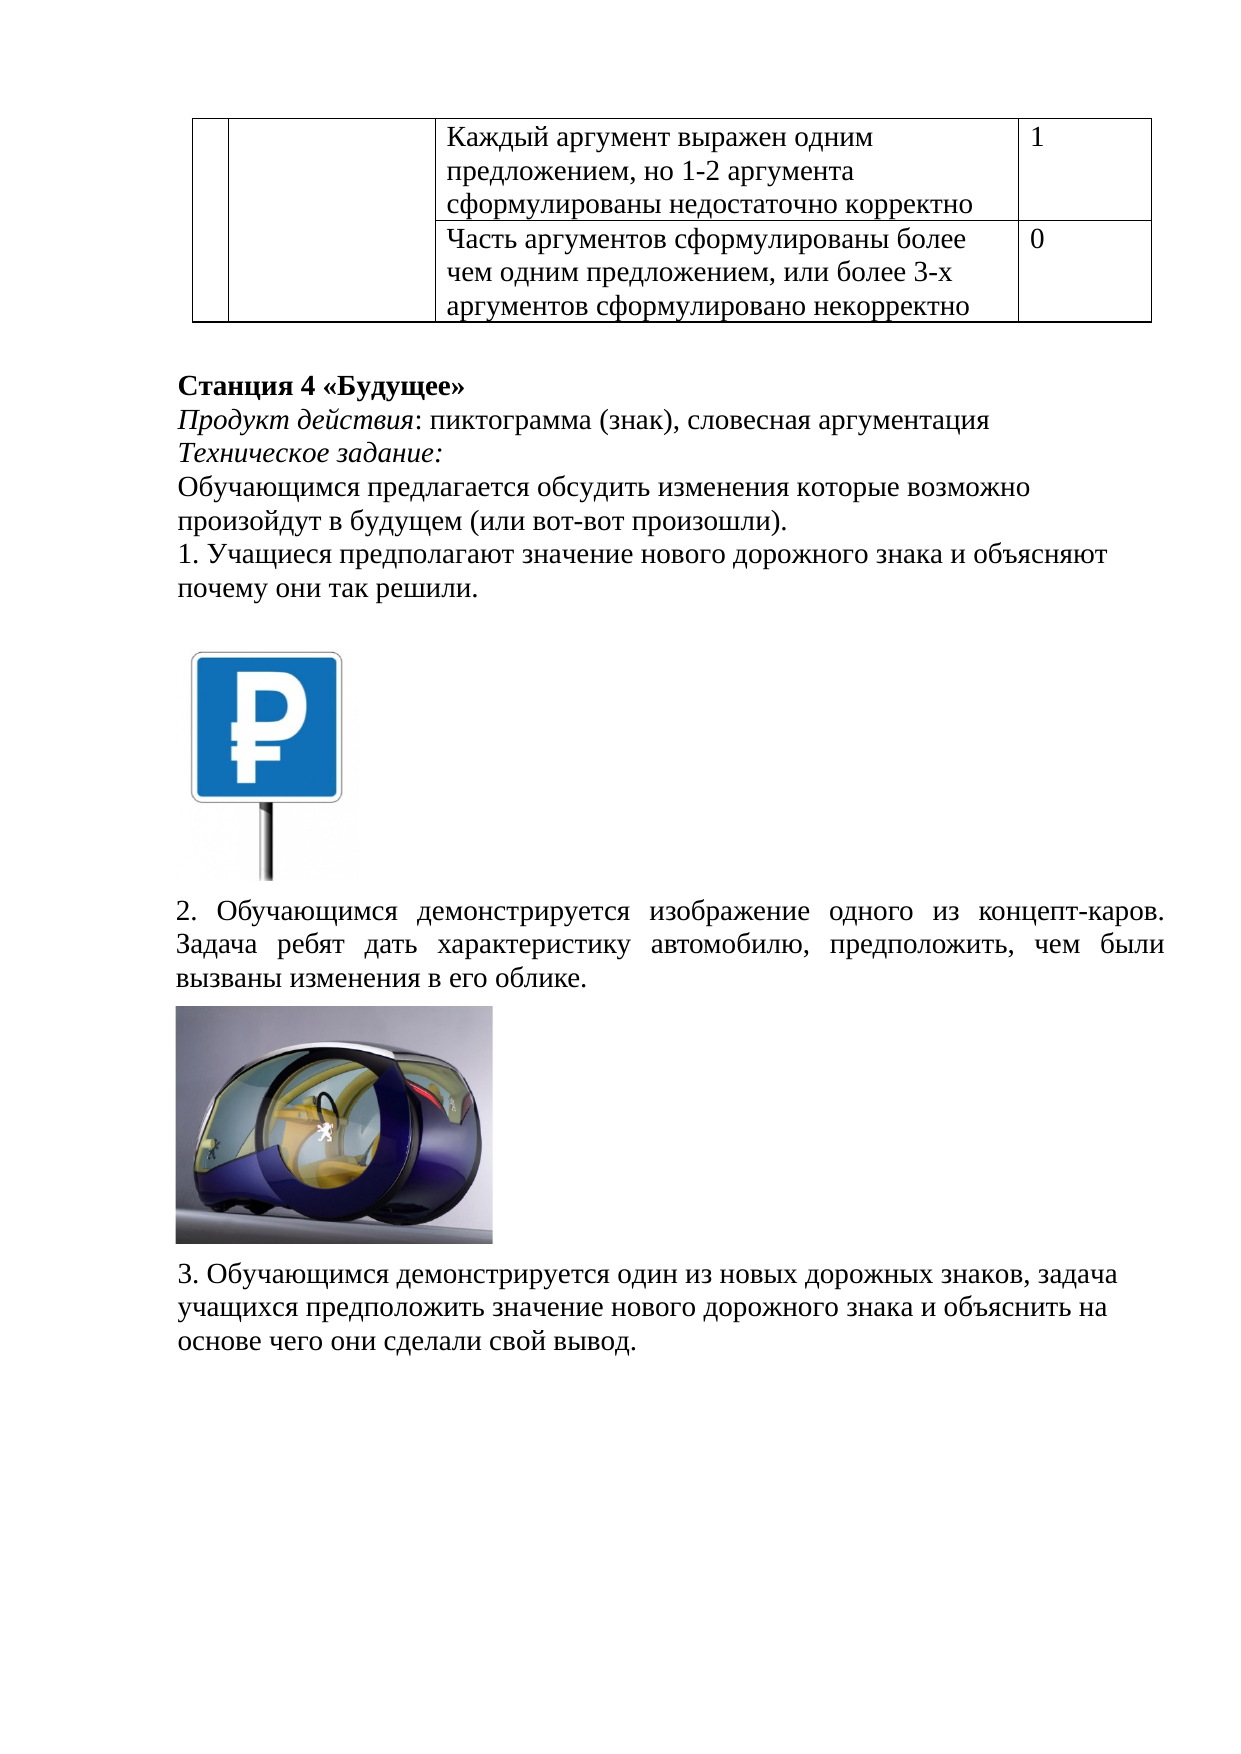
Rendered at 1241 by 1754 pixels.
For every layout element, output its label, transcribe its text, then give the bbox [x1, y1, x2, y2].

table_cell Часть аргументов сформулированы более чем одним предложением, или более 3-х аргументов сформулировано некорректно [436, 221, 1018, 321]
text Продукт действия: пиктограмма (знак), словесная аргументация [177, 402, 1152, 436]
text Обучающимся предлагается обсудить изменения которые возможно произойдут в будущем (или вот-вот произошли). [177, 469, 1152, 536]
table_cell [229, 119, 435, 321]
text 3. Обучающимся демонстрируется один из новых дорожных знаков, задача учащихся предположить значение нового дорожного знака и объяснить на основе чего они сделали свой вывод. [177, 1256, 1152, 1357]
table_cell Каждый аргумент выражен одним предложением, но 1-2 аргумента сформулированы недостаточно корректно [436, 119, 1018, 220]
table_cell 1 [1019, 119, 1151, 220]
table_cell 0 [1019, 221, 1151, 321]
text 2. Обучающимся демонстрируется изображение одного из концепт-каров. Задача ребят дать характеристику автомобилю, предположить, чем были вызваны изменения в его облике. [176, 893, 1166, 994]
table_cell 2 [193, 119, 228, 321]
text Станция 4 «Будущее» [177, 368, 1152, 402]
text Техническое задание: [177, 436, 1152, 469]
picture [175, 1006, 493, 1244]
picture [175, 649, 440, 881]
text 1. Учащиеся предполагают значение нового дорожного знака и объясняют почему они так решили. [177, 536, 1152, 603]
